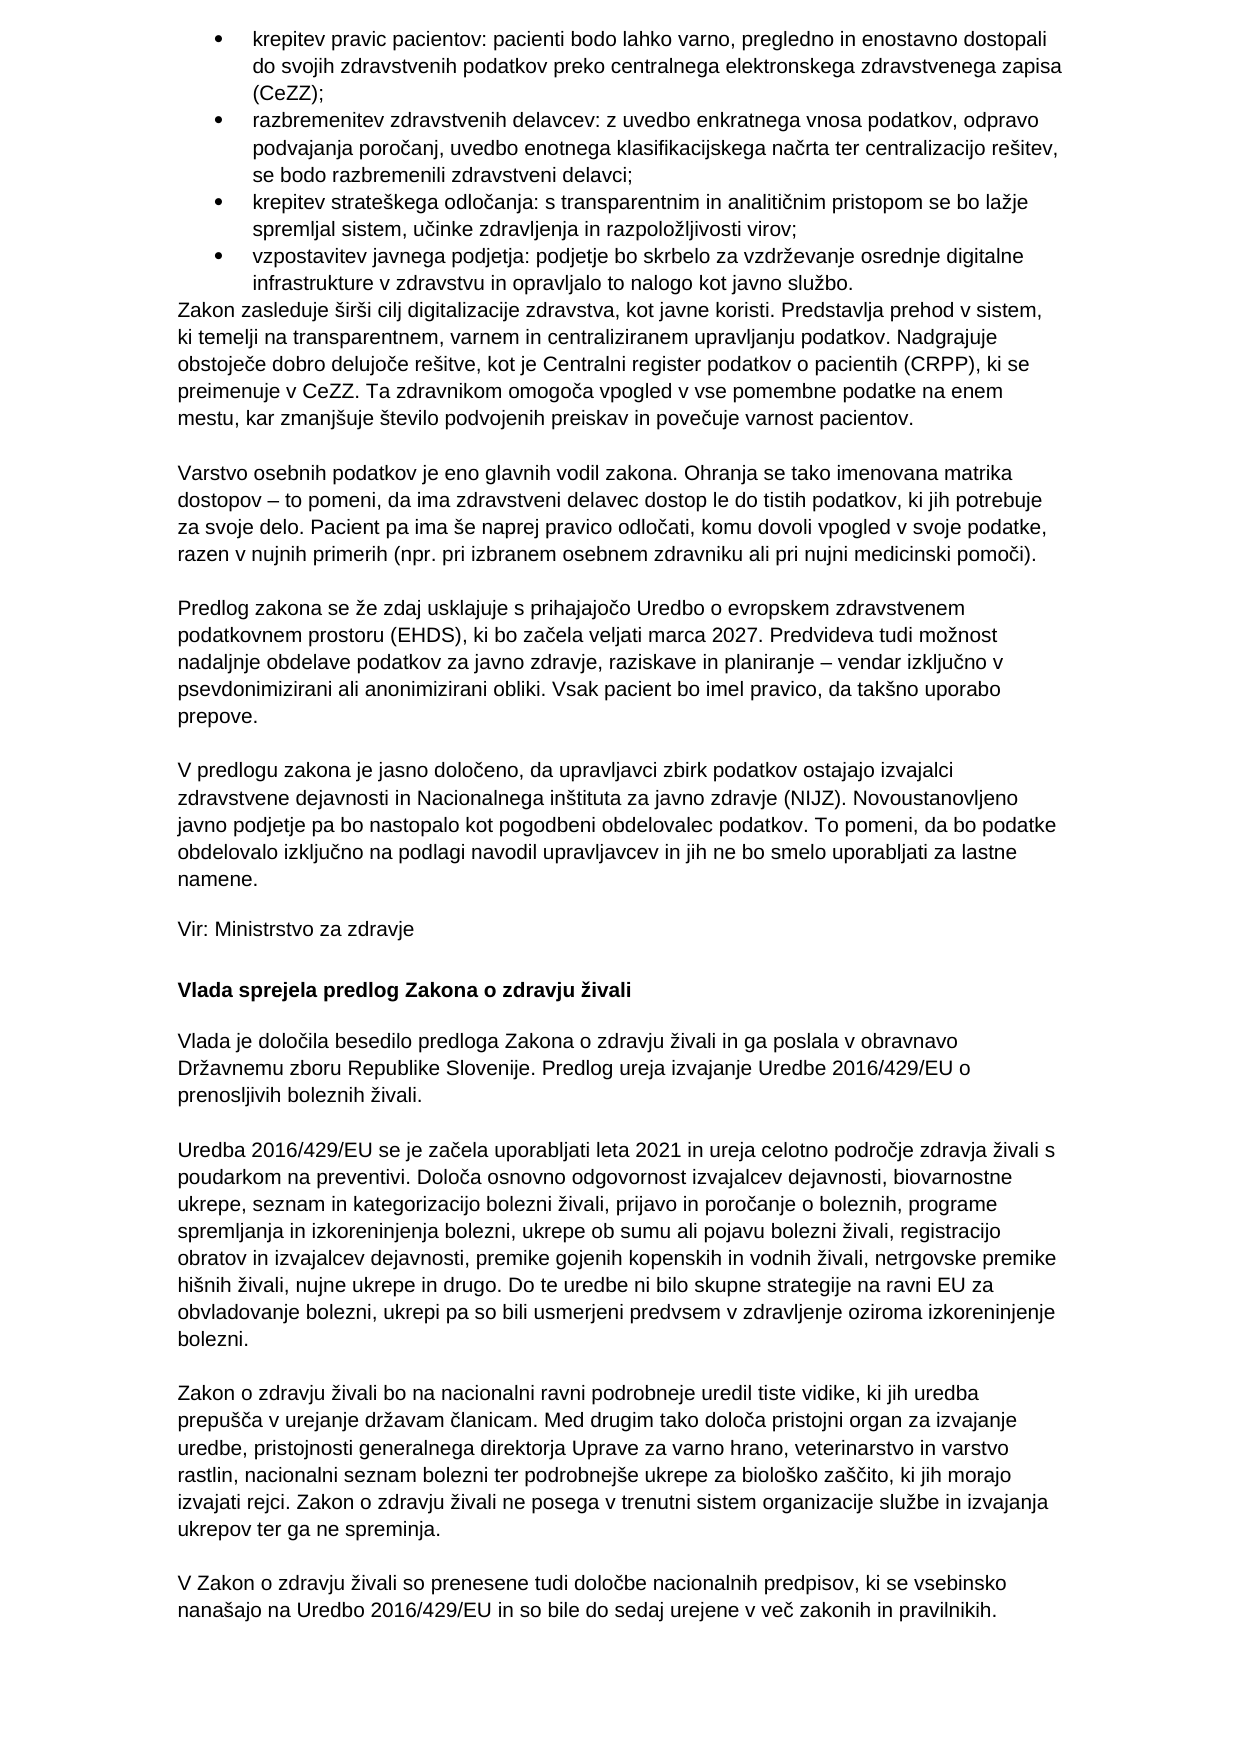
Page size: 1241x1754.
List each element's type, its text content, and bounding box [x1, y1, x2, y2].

text Zakon o zdravju živali bo na nacionalni ravni podrobneje uredil tiste vidike, ki jih uredba prepušča v urejanje državam članicam. Med drugim tako določa pristojni organ za izvajanje uredbe, pristojnosti generalnega direktorja Uprave za varno hrano, veterinarstvo in varstvo rastlin, nacionalni seznam bolezni ter podrobnejše ukrepe za biološko zaščito, ki jih morajo izvajati rejci. Zakon o zdravju živali ne posega v trenutni sistem organizacije službe in izvajanja ukrepov ter ga ne spreminja. [177, 1379, 1063, 1542]
text V predlogu zakona je jasno določeno, da upravljavci zbirk podatkov ostajajo izvajalci zdravstvene dejavnosti in Nacionalnega inštituta za javno zdravje (NIJZ). Novoustanovljeno javno podjetje pa bo nastopalo kot pogodbeni obdelovalec podatkov. To pomeni, da bo podatke obdelovalo izključno na podlagi navodil upravljavcev in jih ne bo smelo uporabljati za lastne namene. [177, 756, 1063, 892]
text Vlada je določila besedilo predloga Zakona o zdravju živali in ga poslala v obravnavo Državnemu zboru Republike Slovenije. Predlog ureja izvajanje Uredbe 2016/429/EU o prenosljivih boleznih živali. [177, 1027, 1063, 1108]
text Varstvo osebnih podatkov je eno glavnih vodil zakona. Ohranja se tako imenovana matrika dostopov – to pomeni, da ima zdravstveni delavec dostop le do tistih podatkov, ki jih potrebuje za svoje delo. Pacient pa ima še naprej pravico odločati, komu dovoli vpogled v svoje podatke, razen v nujnih primerih (npr. pri izbranem osebnem zdravniku ali pri nujni medicinski pomoči). [177, 458, 1063, 567]
list krepitev strateškega odločanja: s transparentnim in analitičnim pristopom se bo lažje spremljal sistem, učinke zdravljenja in razpoložljivosti virov; [215, 187, 1063, 242]
list razbremenitev zdravstvenih delavcev: z uvedbo enkratnega vnosa podatkov, odpravo podvajanja poročanj, uvedbo enotnega klasifikacijskega načrta ter centralizacijo rešitev, se bodo razbremenili zdravstveni delavci; [215, 106, 1063, 187]
text V Zakon o zdravju živali so prenesene tudi določbe nacionalnih predpisov, ki se vsebinsko nanašajo na Uredbo 2016/429/EU in so bile do sedaj urejene v več zakonih in pravilnikih. [177, 1569, 1063, 1623]
text Predlog zakona se že zdaj usklajuje s prihajajočo Uredbo o evropskem zdravstvenem podatkovnem prostoru (EHDS), ki bo začela veljati marca 2027. Predvideva tudi možnost nadaljnje obdelave podatkov za javno zdravje, raziskave in planiranje – vendar izključno v psevdonimizirani ali anonimizirani obliki. Vsak pacient bo imel pravico, da takšno uporabo prepove. [177, 594, 1063, 729]
text Zakon zasleduje širši cilj digitalizacije zdravstva, kot javne koristi. Predstavlja prehod v sistem, ki temelji na transparentnem, varnem in centraliziranem upravljanju podatkov. Nadgrajuje obstoječe dobro delujoče rešitve, kot je Centralni register podatkov o pacientih (CRPP), ki se preimenuje v CeZZ. Ta zdravnikom omogoča vpogled v vse pomembne podatke na enem mestu, kar zmanjšuje število podvojenih preiskav in povečuje varnost pacientov. [177, 296, 1063, 431]
list krepitev pravic pacientov: pacienti bodo lahko varno, pregledno in enostavno dostopali do svojih zdravstvenih podatkov preko centralnega elektronskega zdravstvenega zapisa (CeZZ); [215, 25, 1063, 106]
list vzpostavitev javnega podjetja: podjetje bo skrbelo za vzdrževanje osrednje digitalne infrastrukture v zdravstvu in opravljalo to nalogo kot javno službo. [215, 242, 1063, 296]
text Vir: Ministrstvo za zdravje [177, 917, 1063, 941]
text Uredba 2016/429/EU se je začela uporabljati leta 2021 in ureja celotno področje zdravja živali s poudarkom na preventivi. Določa osnovno odgovornost izvajalcev dejavnosti, biovarnostne ukrepe, seznam in kategorizacijo bolezni živali, prijavo in poročanje o boleznih, programe spremljanja in izkoreninjenja bolezni, ukrepe ob sumu ali pojavu bolezni živali, registracijo obratov in izvajalcev dejavnosti, premike gojenih kopenskih in vodnih živali, netrgovske premike hišnih živali, nujne ukrepe in drugo. Do te uredbe ni bilo skupne strategije na ravni EU za obvladovanje bolezni, ukrepi pa so bili usmerjeni predvsem v zdravljenje oziroma izkoreninjenje bolezni. [177, 1135, 1063, 1352]
subtitle Vlada sprejela predlog Zakona o zdravju živali [177, 978, 1063, 1002]
